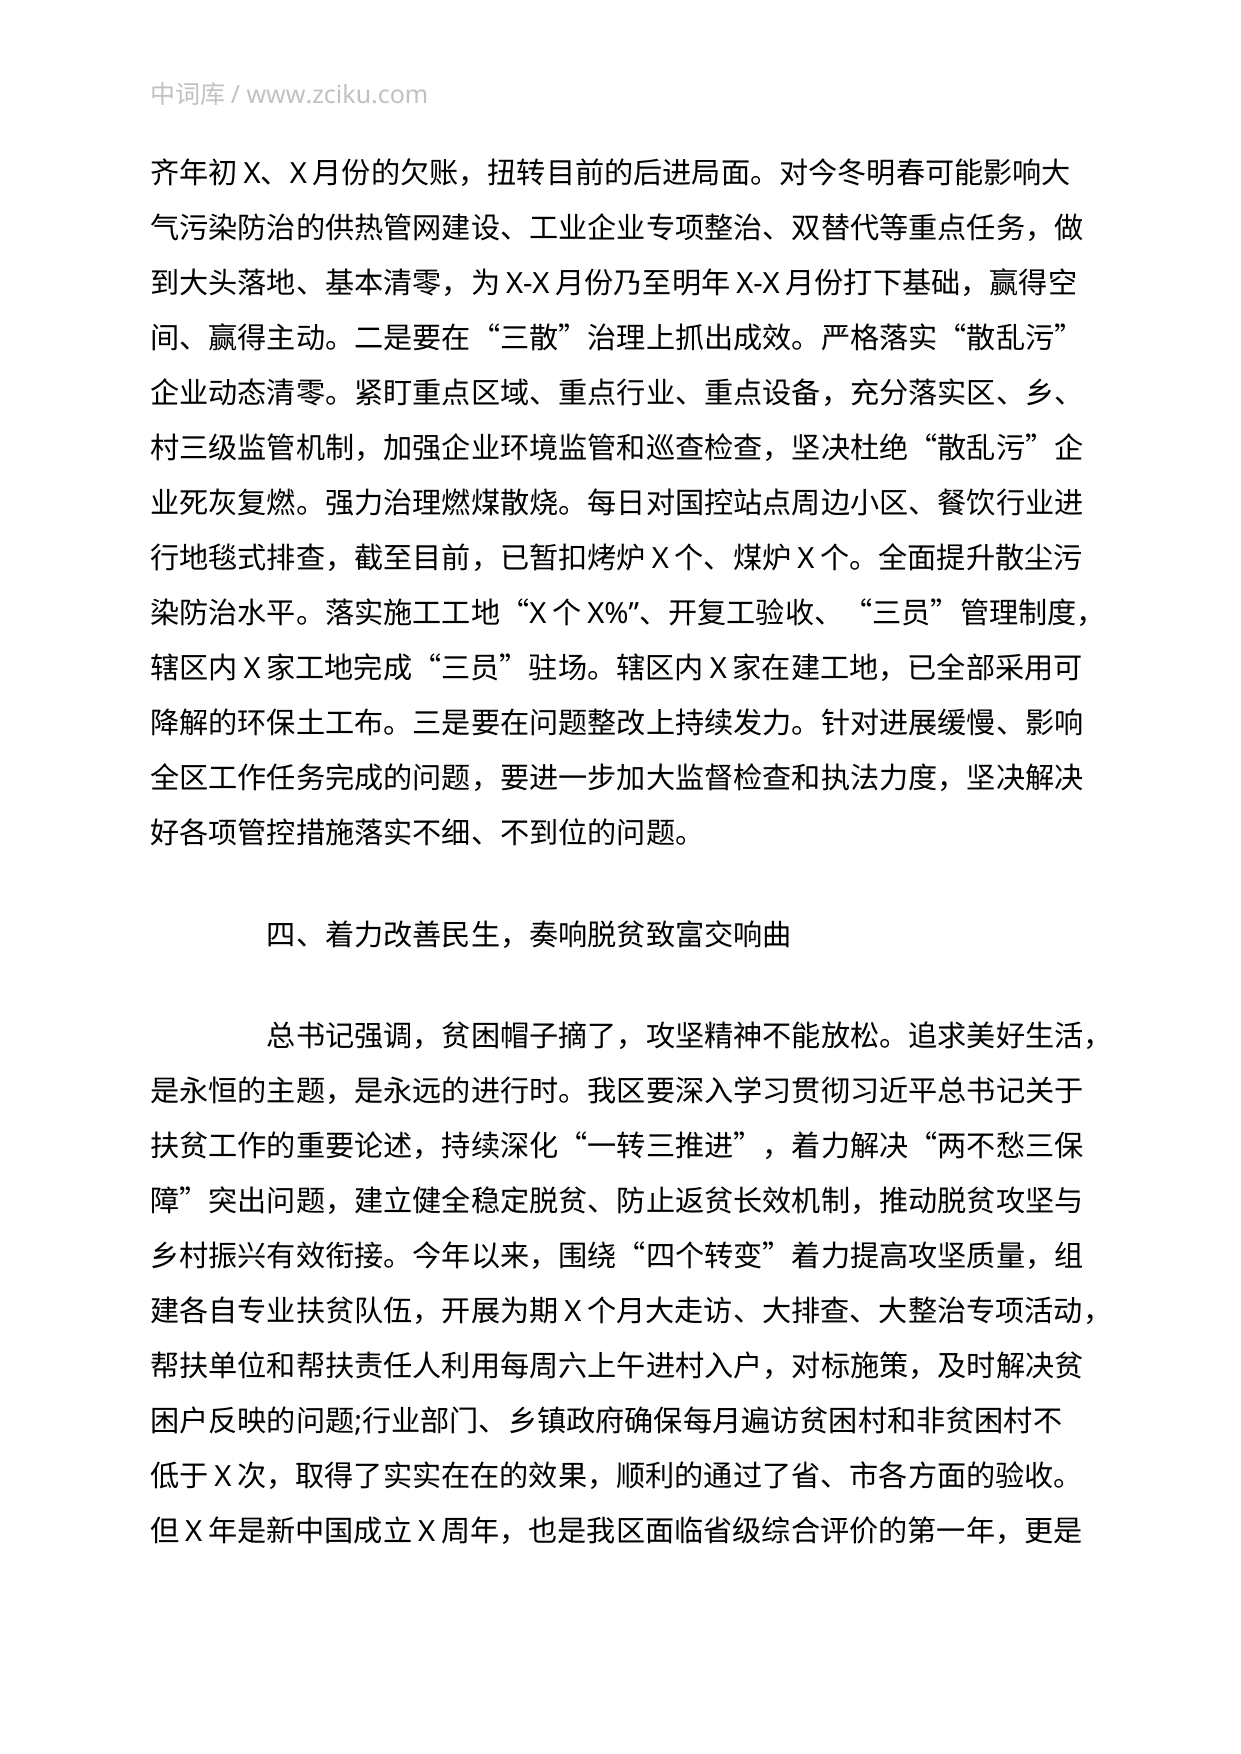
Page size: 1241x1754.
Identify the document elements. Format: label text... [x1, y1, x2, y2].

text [150, 150, 1090, 852]
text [150, 1013, 1090, 1549]
text 四、着力改善民生，奏响脱贫致富交响曲 [150, 911, 1090, 953]
